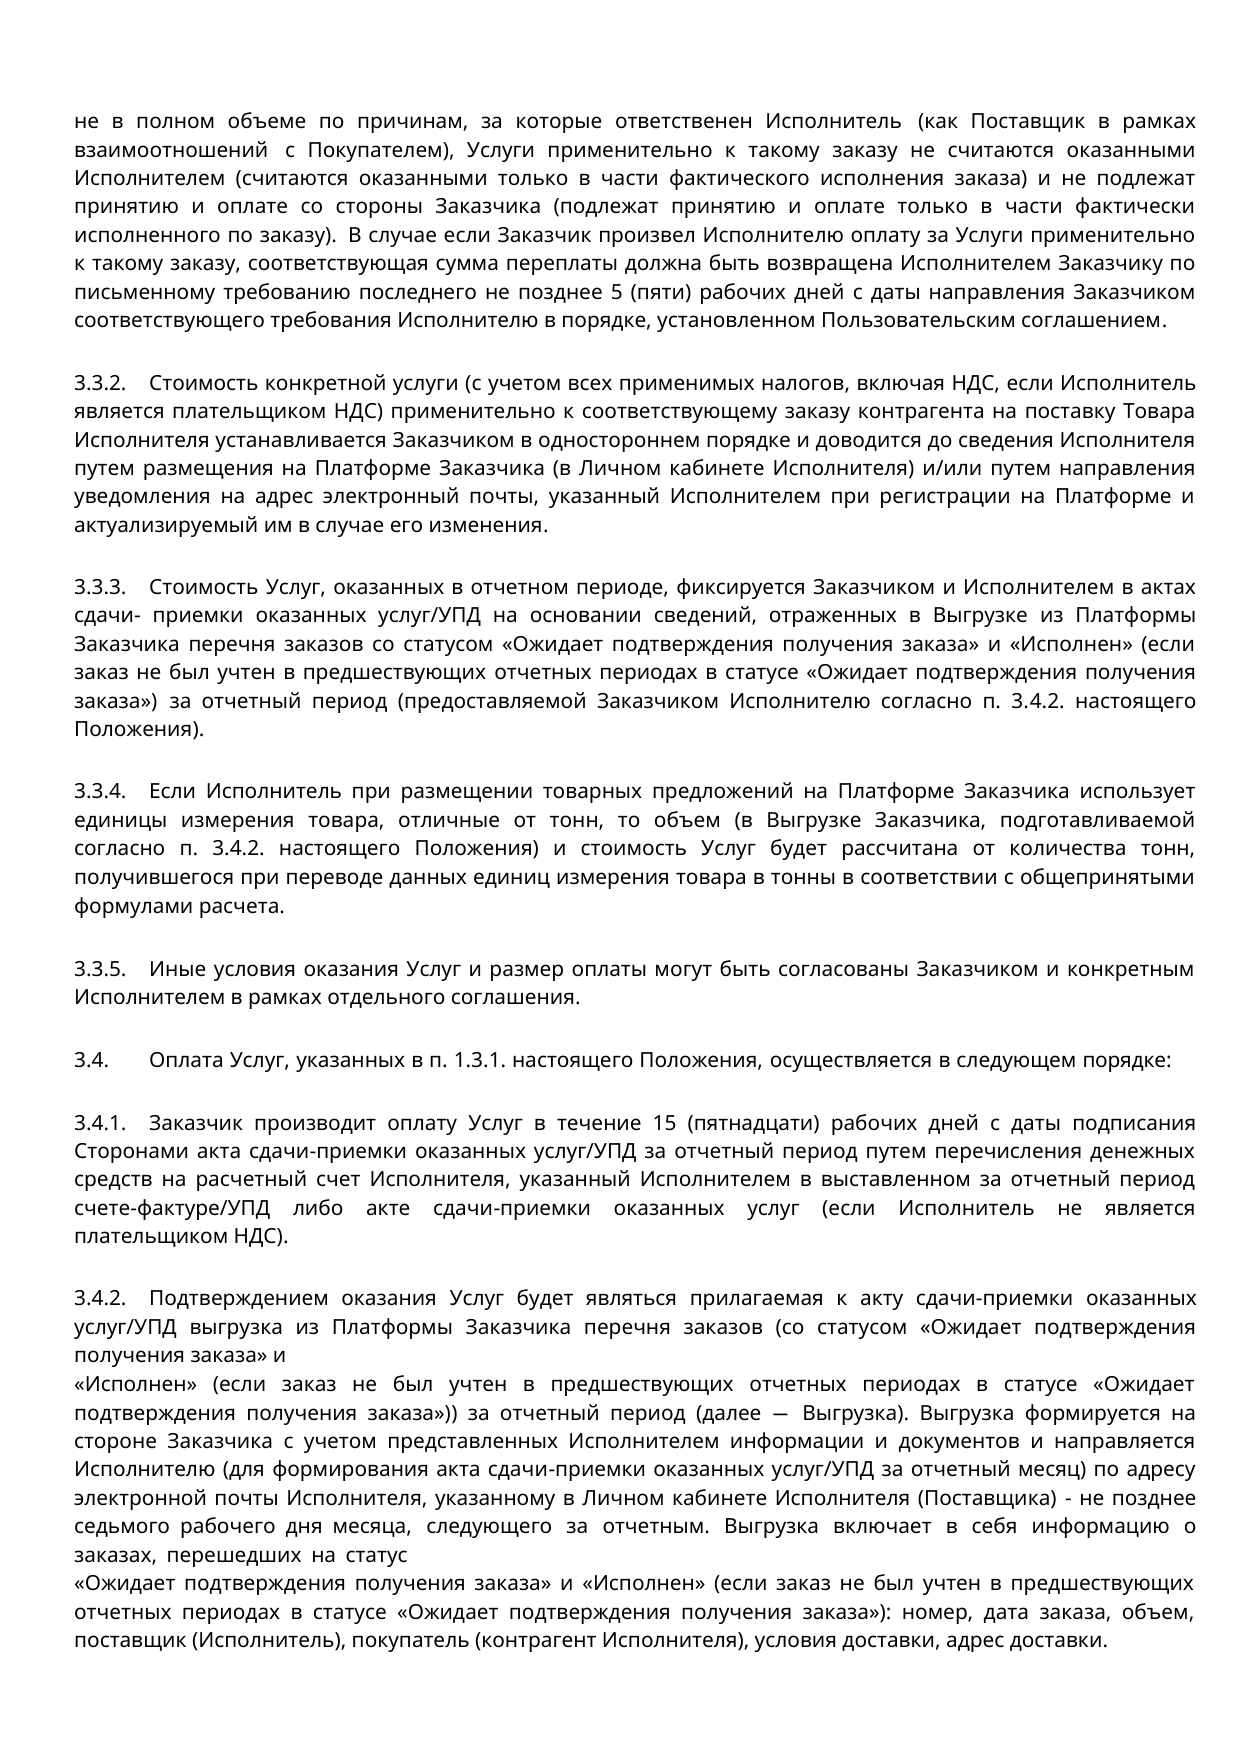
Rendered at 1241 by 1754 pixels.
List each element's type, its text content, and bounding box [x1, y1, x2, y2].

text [74, 106, 1196, 334]
list Стоимость конкретной услуги (c учетом всех применимых налогов, включая НДС, если Исполнитель является плательщиком НДС) применительно к соответствующему заказу контрагента на поставку Товара Исполнителя устанавливается Заказчиком в одностороннем порядке и доводится до сведения Исполнителя путем размещения на Платформе Заказчика (в Личном кабинете Исполнителя) и/или путем направления уведомления на адрес электронный почты, указанный Исполнителем при регистрации на Платформе и актуализируемый им в случае его изменения. [74, 368, 1197, 538]
list Стоимость Услуг, оказанных в отчетном периоде, фиксируется Заказчиком и Исполнителем в актах сдачи- приемки оказанных услуг/УПД на основании сведений, отраженных в Выгрузке из Платформы Заказчика перечня заказов со статусом «Ожидает подтверждения получения заказа» и «Исполнен» (если заказ не был учтен в предшествующих отчетных периодах в статусе «Ожидает подтверждения получения заказа») за отчетный период (предоставляемой Заказчиком Исполнителю согласно п. 3.4.2. настоящего Положения). [74, 572, 1196, 743]
list Заказчик производит оплату Услуг в течение 15 (пятнадцати) рабочих дней с даты подписания Сторонами акта сдачи-приемки оказанных услуг/УПД за отчетный период путем перечисления денежных средств на расчетный счет Исполнителя, указанный Исполнителем в выставленном за отчетный период счете-фактуре/УПД либо акте сдачи-приемки оказанных услуг (если Исполнитель не является плательщиком НДС). [74, 1108, 1196, 1250]
list Подтверждением оказания Услуг будет являться прилагаемая к акту сдачи-приемки оказанных услуг/УПД выгрузка из Платформы Заказчика перечня заказов (со статусом «Ожидает подтверждения получения заказа» и [74, 1283, 1197, 1369]
list Оплата Услуг, указанных в п. 1.3.1. настоящего Положения, осуществляется в следующем порядке: [74, 1045, 1211, 1073]
text «Исполнен» (если заказ не был учтен в предшествующих отчетных периодах в статусе «Ожидает подтверждения получения заказа»)) за отчетный период (далее – Выгрузка). Выгрузка формируется на стороне Заказчика с учетом представленных Исполнителем информации и документов и направляется Исполнителю (для формирования акта сдачи-приемки оказанных услуг/УПД за отчетный месяц) по адресу электронной почты Исполнителя, указанному в Личном кабинете Исполнителя (Поставщика) - не позднее седьмого рабочего дня месяца, следующего за отчетным. Выгрузка включает в себя информацию о заказах, перешедших на статус [74, 1369, 1196, 1568]
text «Ожидает подтверждения получения заказа» и «Исполнен» (если заказ не был учтен в предшествующих отчетных периодах в статусе «Ожидает подтверждения получения заказа»): номер, дата заказа, объем, поставщик (Исполнитель), покупатель (контрагент Исполнителя), условия доставки, адрес доставки. [74, 1568, 1196, 1654]
list Если Исполнитель при размещении товарных предложений на Платформе Заказчика использует единицы измерения товара, отличные от тонн, то объем (в Выгрузке Заказчика, подготавливаемой согласно п. 3.4.2. настоящего Положения) и стоимость Услуг будет рассчитана от количества тонн, получившегося при переводе данных единиц измерения товара в тонны в соответствии с общепринятыми формулами расчета. [74, 776, 1196, 919]
list Иные условия оказания Услуг и размер оплаты могут быть согласованы Заказчиком и конкретным Исполнителем в рамках отдельного соглашения. [74, 954, 1196, 1011]
